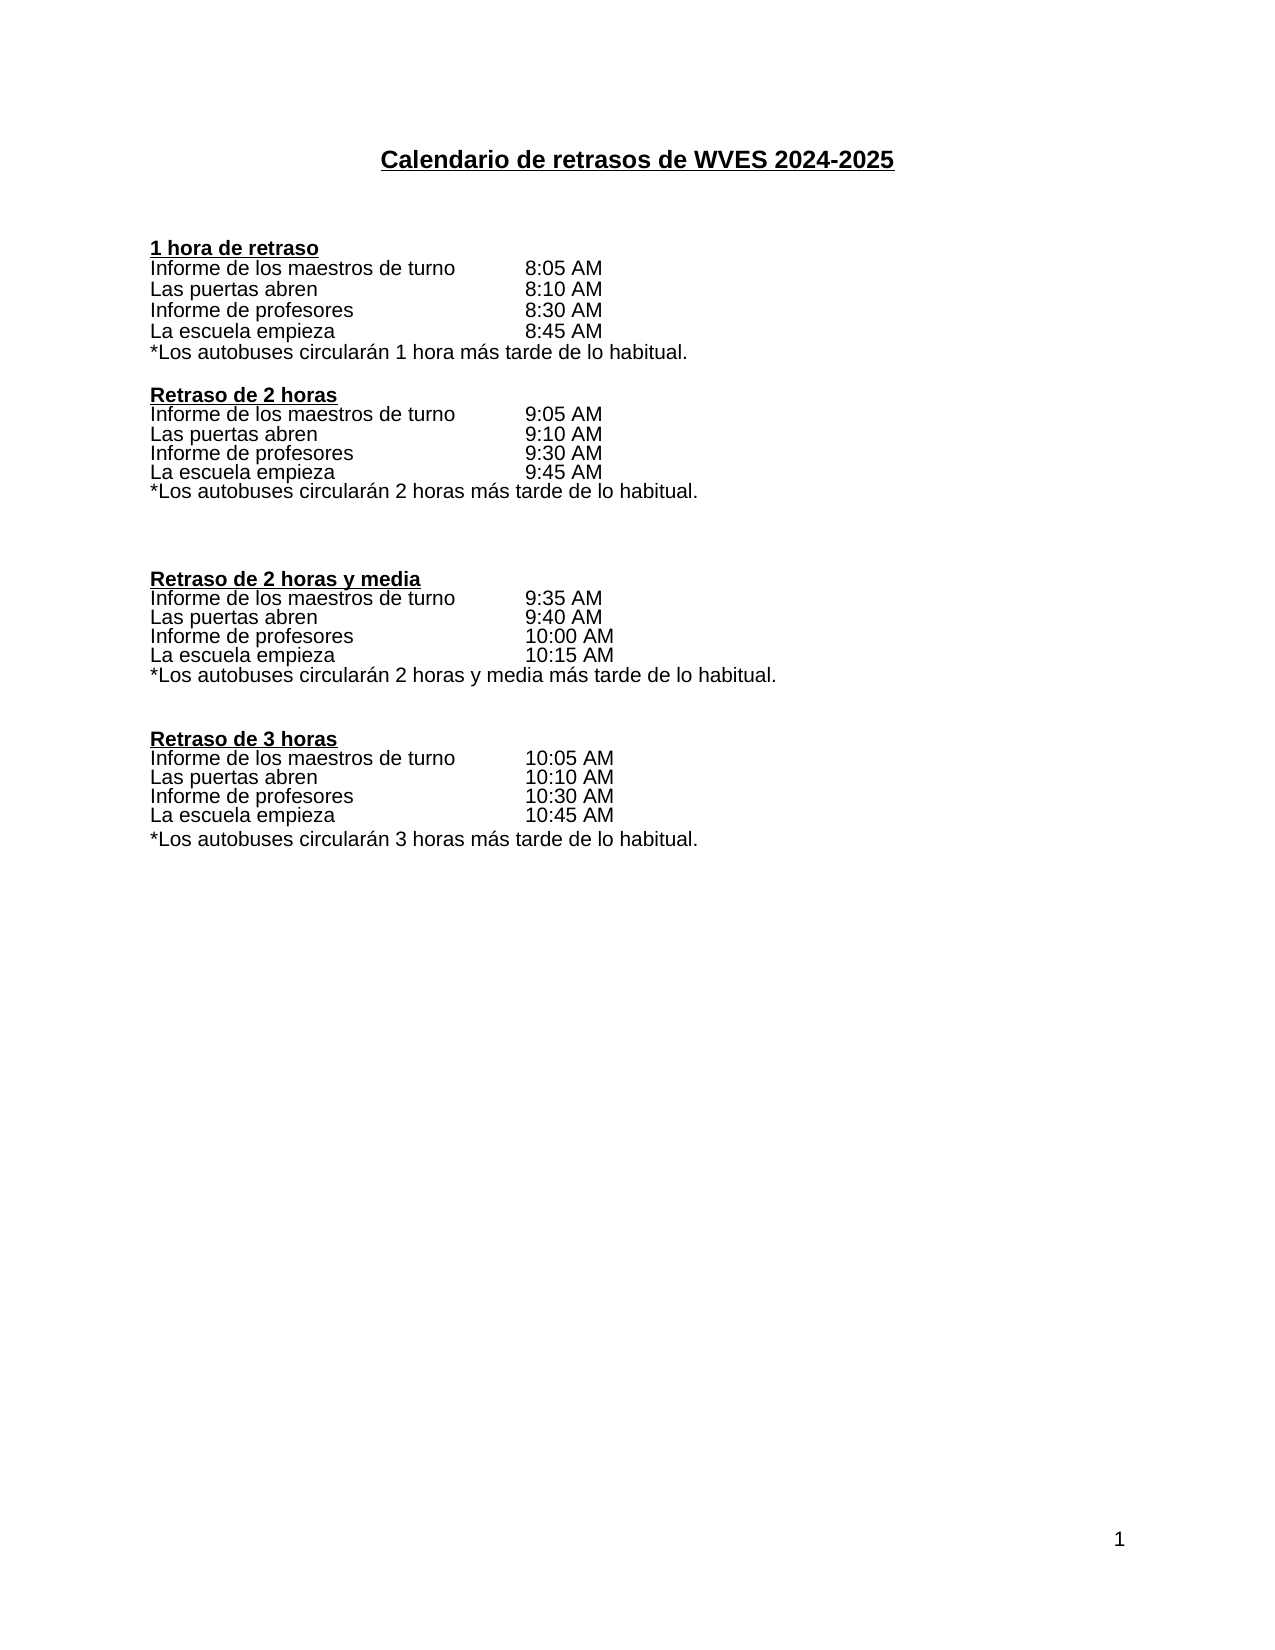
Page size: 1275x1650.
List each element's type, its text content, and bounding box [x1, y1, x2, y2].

text Calendario de retrasos de WVES 2024-2025 [150, 150, 1125, 173]
text Informe de profesores 8:30 AM [150, 301, 1125, 322]
text Las puertas abren 9:10 AM [150, 426, 1125, 445]
text Informe de los maestros de turno 9:05 AM [150, 406, 1125, 426]
text Informe de profesores 10:00 AM [150, 628, 1125, 648]
text *Los autobuses circularán 1 hora más tarde de lo habitual. [150, 342, 1125, 363]
text *Los autobuses circularán 2 horas más tarde de lo habitual. [150, 483, 1125, 502]
text Informe de los maestros de turno 10:05 AM [150, 750, 1125, 769]
text *Los autobuses circularán 2 horas y media más tarde de lo habitual. [150, 667, 1125, 686]
text Informe de profesores 9:30 AM [150, 445, 1125, 464]
text Retraso de 2 horas y media [150, 571, 1125, 590]
text 1 hora de retraso [150, 240, 1125, 259]
text La escuela empieza 10:45 AM [150, 807, 1125, 826]
text Retraso de 3 horas [150, 731, 1125, 750]
text Las puertas abren 10:10 AM [150, 769, 1125, 788]
text La escuela empieza 8:45 AM [150, 322, 1125, 342]
text Informe de profesores 10:30 AM [150, 788, 1125, 807]
text La escuela empieza 9:45 AM [150, 464, 1125, 483]
text *Los autobuses circularán 3 horas más tarde de lo habitual. [150, 826, 1125, 850]
text Retraso de 2 horas [150, 387, 1125, 406]
text Informe de los maestros de turno 8:05 AM [150, 259, 1125, 280]
text Las puertas abren 8:10 AM [150, 280, 1125, 301]
text La escuela empieza 10:15 AM [150, 648, 1125, 667]
text Las puertas abren 9:40 AM [150, 609, 1125, 628]
text Informe de los maestros de turno 9:35 AM [150, 590, 1125, 609]
